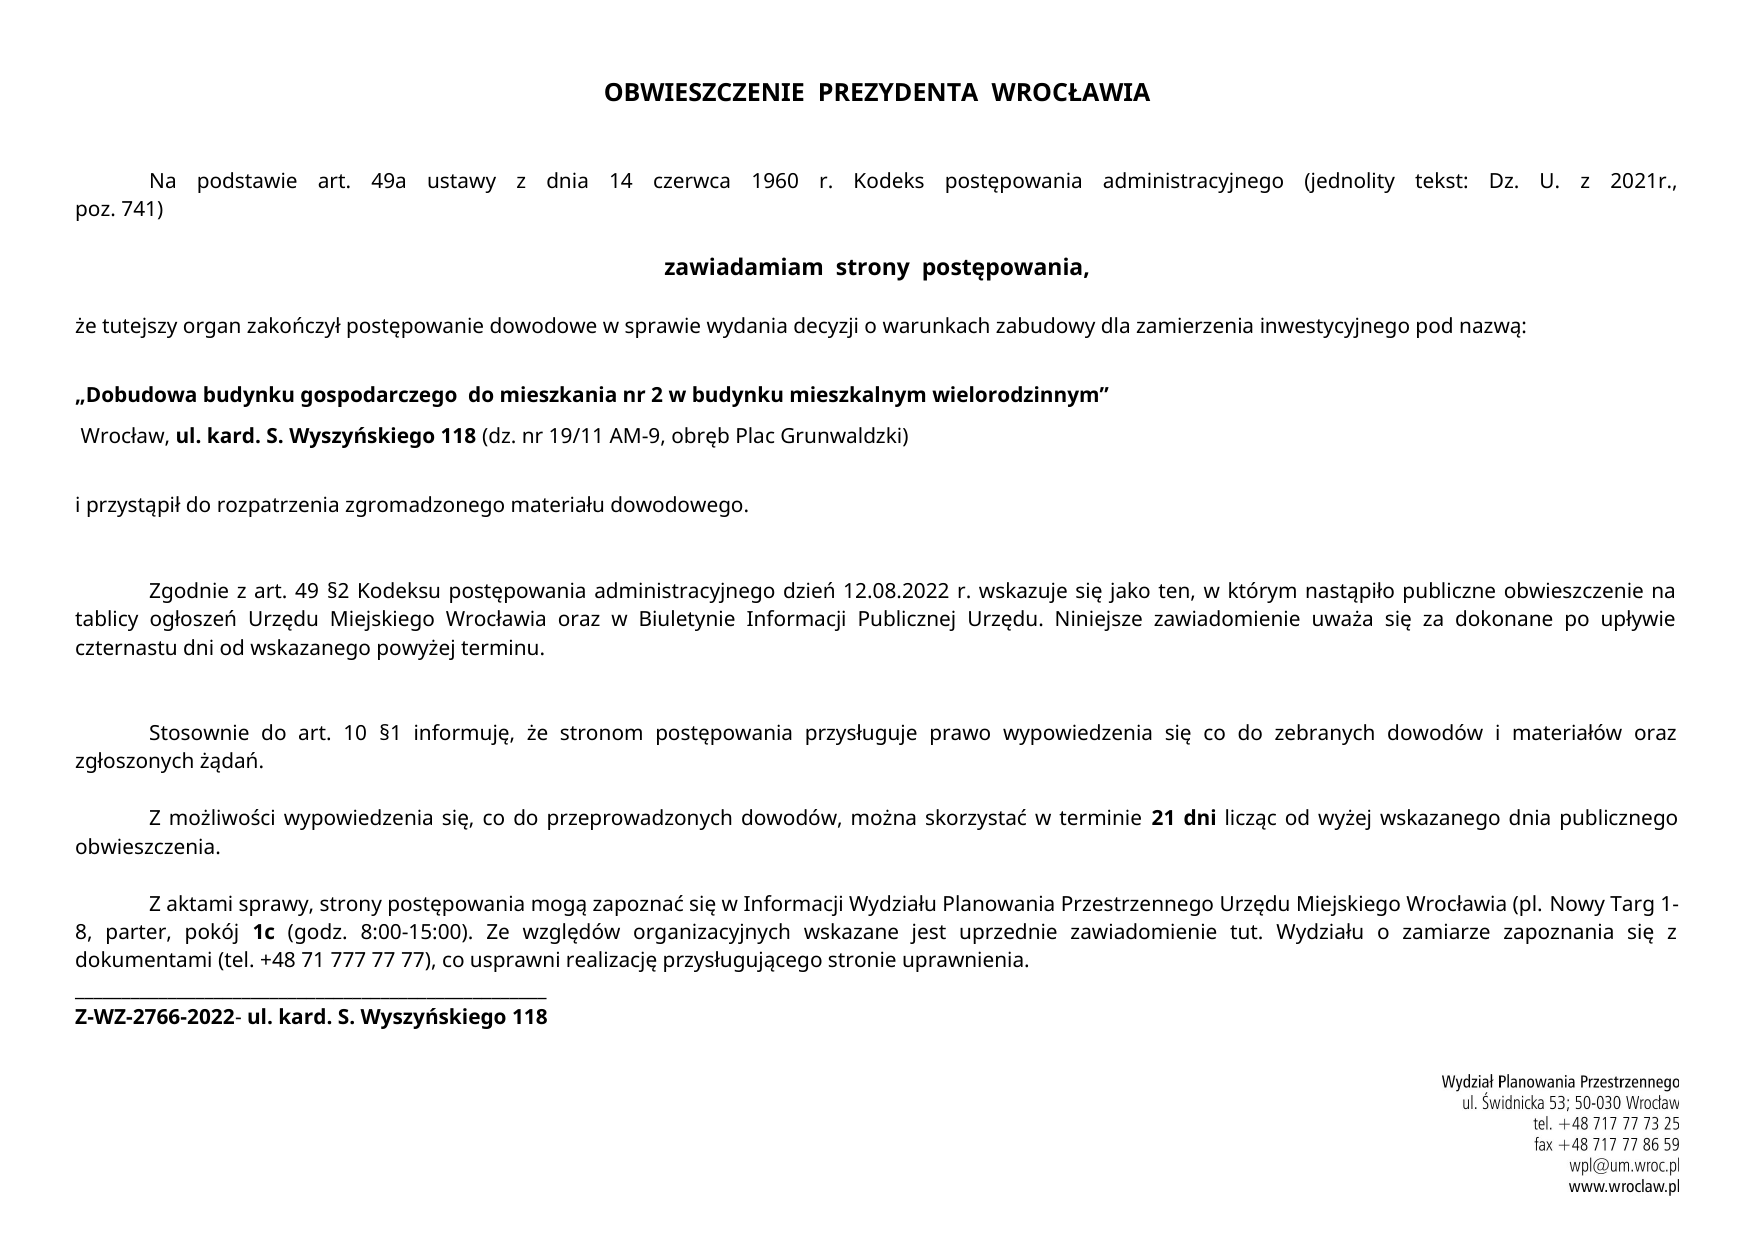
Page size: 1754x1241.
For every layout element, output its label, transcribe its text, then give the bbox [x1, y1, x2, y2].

text OBWIESZCZENIE PREZYDENTA WROCŁAWIA [75, 75, 1679, 109]
text Z aktami sprawy, strony postępowania mogą zapoznać się w Informacji Wydziału Planowania Przestrzennego Urzędu Miejskiego Wrocławia (pl. Nowy Targ 1-8, parter, pokój 1c (godz. 8:00-15:00). Ze względów organizacyjnych wskazane jest uprzednie zawiadomienie tut. Wydziału o zamiarze zapoznania się z dokumentami (tel. +48 71 777 77 77), co usprawni realizację przysługującego stronie uprawnienia. [75, 889, 1679, 974]
picture [1441, 1074, 1679, 1196]
text Stosownie do art. 10 §1 informuję, że stronom postępowania przysługuje prawo wypowiedzenia się co do zebranych dowodów i materiałów oraz zgłoszonych żądań. [75, 718, 1679, 775]
text i przystąpił do rozpatrzenia zgromadzonego materiału dowodowego. [75, 491, 1679, 519]
text ___________________________________________________ [75, 974, 1679, 1002]
text „Dobudowa budynku gospodarczego do mieszkania nr 2 w budynku mieszkalnym wielorodzinnym” [75, 380, 1679, 409]
text Na podstawie art. 49a ustawy z dnia 14 czerwca 1960 r. Kodeks postępowania administracyjnego (jednolity tekst: Dz. U. z 2021r., poz. 741) [75, 166, 1679, 223]
text Wrocław, ul. kard. S. Wyszyńskiego 118 (dz. nr 19/11 AM-9, obręb Plac Grunwaldzki) [75, 421, 1679, 450]
text że tutejszy organ zakończył postępowanie dowodowe w sprawie wydania decyzji o warunkach zabudowy dla zamierzenia inwestycyjnego pod nazwą: [75, 311, 1679, 339]
text zawiadamiam strony postępowania, [75, 251, 1679, 282]
text Z-WZ-2766-2022- ul. kard. S. Wyszyńskiego 118 [75, 1002, 1679, 1031]
text Z możliwości wypowiedzenia się, co do przeprowadzonych dowodów, można skorzystać w terminie 21 dni licząc od wyżej wskazanego dnia publicznego obwieszczenia. [75, 803, 1679, 860]
text Zgodnie z art. 49 §2 Kodeksu postępowania administracyjnego dzień 12.08.2022 r. wskazuje się jako ten, w którym nastąpiło publiczne obwieszczenie na tablicy ogłoszeń Urzędu Miejskiego Wrocławia oraz w Biuletynie Informacji Publicznej Urzędu. Niniejsze zawiadomienie uważa się za dokonane po upływie czternastu dni od wskazanego powyżej terminu. [75, 576, 1679, 661]
